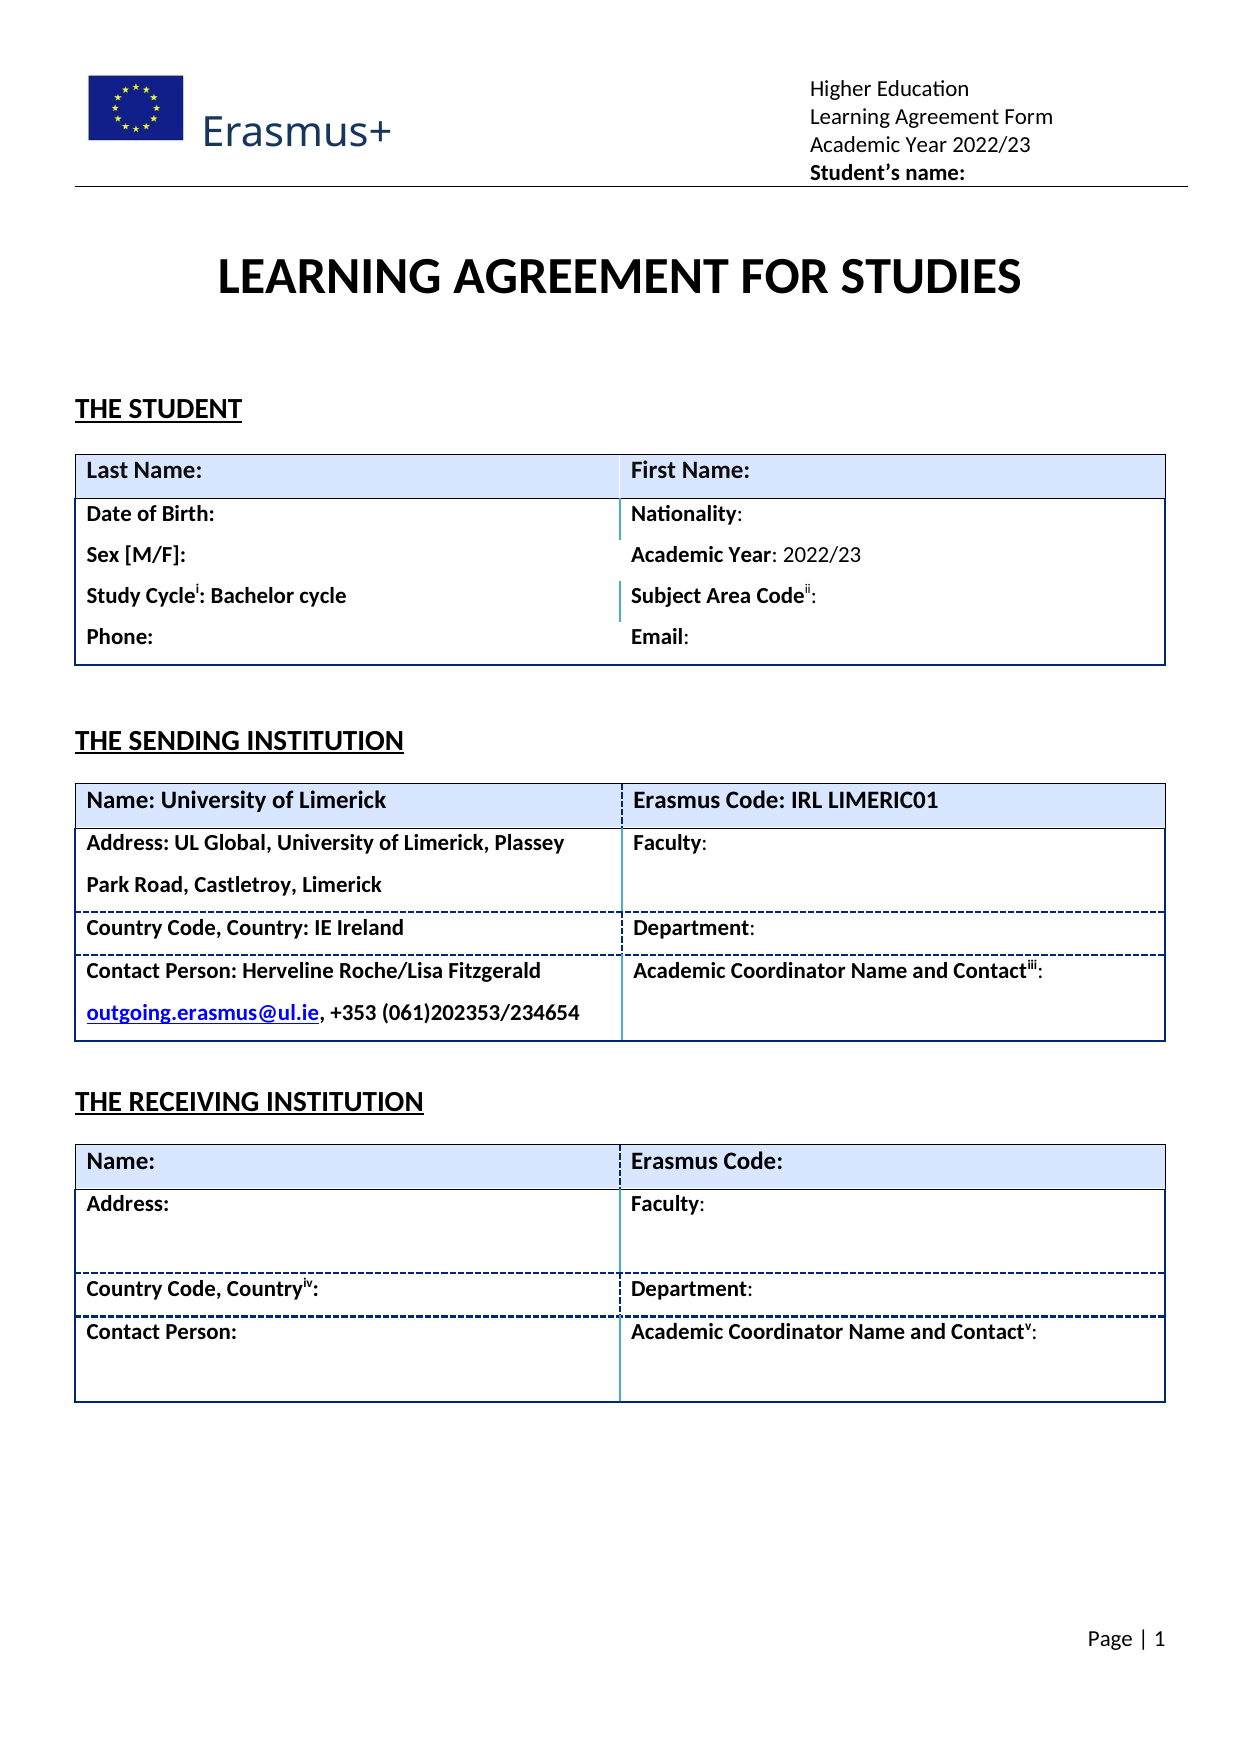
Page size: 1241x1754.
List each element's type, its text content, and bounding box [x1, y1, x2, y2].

table_cell Contact Person: Herveline Roche/Lisa Fitzgerald outgoing.erasmus@ul.ie, +353 (061)202353/234654 [76, 954, 621, 1039]
text THE RECEIVING INSTITUTION [75, 1042, 1165, 1118]
table_cell Academic Coordinator Name and Contact: [621, 1315, 1164, 1401]
table_cell Date of Birth: [76, 499, 619, 540]
text LEARNING AGREEMENT FOR STUDIES [75, 243, 1165, 306]
table_cell Academic Year: 2022/23 [620, 540, 1164, 581]
table_header Name: University of Limerick [76, 784, 622, 827]
table_cell Faculty: [623, 829, 1164, 911]
table_cell Study Cycle: Bachelor cycle [76, 581, 619, 622]
table_cell Nationality: [621, 499, 1164, 540]
table_cell Academic Coordinator Name and Contact: [623, 954, 1164, 1039]
text THE SENDING INSTITUTION [75, 722, 1165, 757]
table_header First Name: [620, 455, 1165, 498]
table_cell Faculty: [621, 1190, 1164, 1272]
table_header Name: [76, 1145, 619, 1188]
picture [86, 73, 185, 142]
table_cell Department: [622, 911, 1164, 954]
table_cell Email: [620, 622, 1164, 663]
table_cell Phone: [76, 622, 619, 663]
table_header Last Name: [76, 455, 619, 498]
table_cell Subject Area Code: [621, 581, 1164, 622]
table_cell Country Code, Country: IE Ireland [76, 911, 622, 954]
text THE STUDENT [75, 391, 1165, 426]
table_cell Contact Person: [76, 1315, 619, 1401]
table_header Erasmus Code: IRL LIMERIC01 [622, 784, 1165, 827]
table_cell Department: [620, 1272, 1164, 1315]
table_header Erasmus Code: [620, 1145, 1165, 1188]
table_cell Sex [M/F]: [76, 540, 619, 581]
table_cell Address: UL Global, University of Limerick, Plassey Park Road, Castletroy, Limerick [76, 829, 621, 911]
table_cell Country Code, Country: [76, 1272, 619, 1315]
table_cell Address: [76, 1190, 619, 1272]
